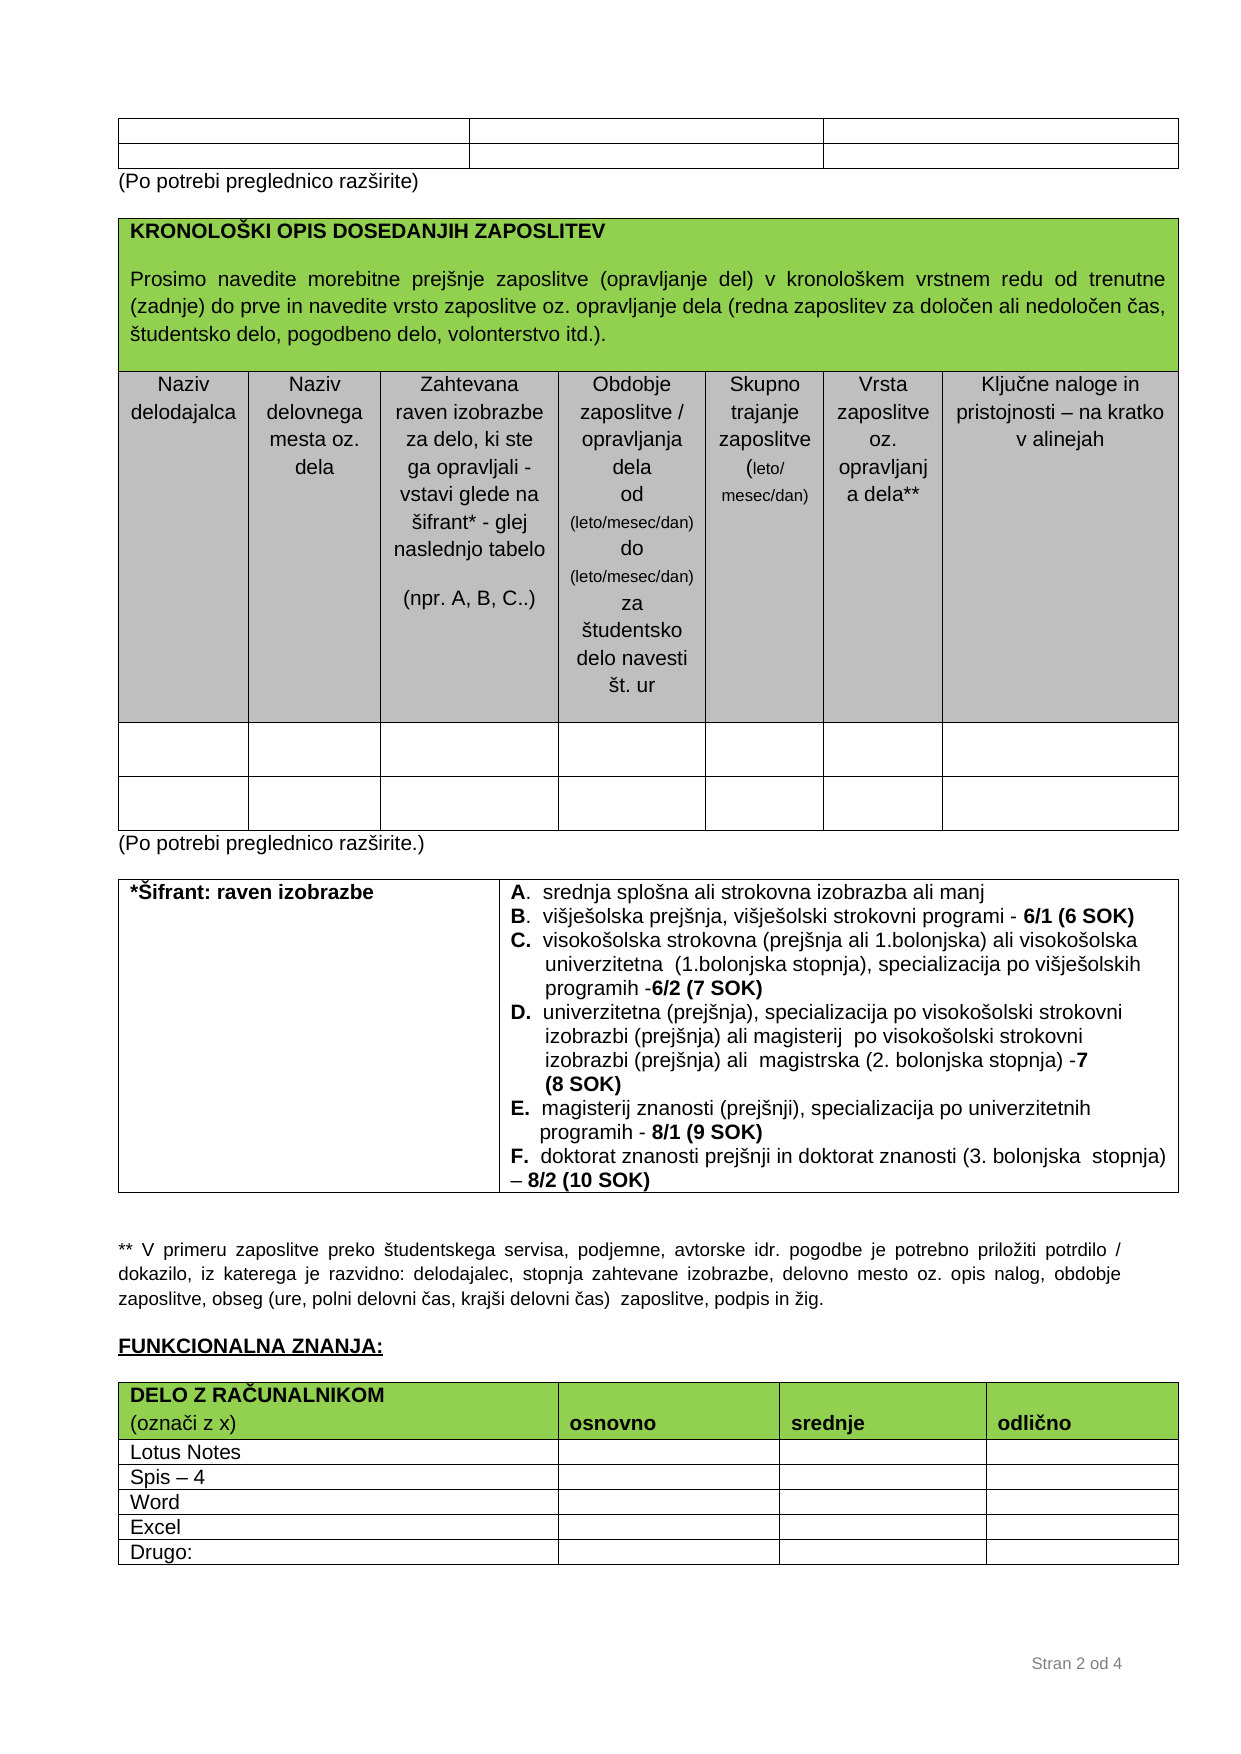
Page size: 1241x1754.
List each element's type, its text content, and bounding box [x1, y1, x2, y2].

table_header osnovno [559, 1383, 779, 1439]
table_cell [381, 777, 558, 830]
table_header *Šifrant: raven izobrazbe [119, 880, 499, 1192]
table_cell Skupno trajanje zaposlitve (leto/ mesec/dan) [706, 372, 823, 722]
table_cell [987, 1440, 1178, 1464]
table_cell [119, 777, 248, 830]
table_cell Vrsta zaposlitve oz. opravljanja dela** [824, 372, 942, 722]
table_cell [253, 1540, 558, 1564]
table_cell [559, 1465, 779, 1489]
table_cell [943, 777, 1178, 830]
table_cell [780, 1540, 986, 1564]
table_cell [824, 144, 1178, 168]
table_cell [780, 1515, 986, 1539]
table_cell [119, 119, 142, 143]
text ** V primeru zaposlitve preko študentskega servisa, podjemne, avtorske idr. pogodbe je potrebno priložiti potrdilo / dokazilo, iz katerega je razvidno: delodajalec, stopnja zahtevane izobrazbe, delovno mesto oz. opis nalog, obdobje zaposlitve, obseg (ure, polni delovni čas, krajši delovni čas) zaposlitve, podpis in žig. [118, 1238, 1122, 1309]
table_cell Lotus Notes [119, 1440, 252, 1464]
table_cell [987, 1540, 1178, 1564]
table_cell [253, 1440, 558, 1464]
table_cell [249, 723, 380, 776]
table_cell [249, 777, 380, 830]
table_cell [470, 119, 823, 143]
table_cell [706, 777, 823, 830]
table_cell [706, 723, 823, 776]
text (Po potrebi preglednico razširite) [118, 169, 1122, 193]
table_cell Zahtevana raven izobrazbe za delo, ki ste ga opravljali -vstavi glede na šifrant* - glej naslednjo tabelo (npr. A, B, C..) [381, 372, 558, 722]
table_cell [824, 119, 1178, 143]
table_cell [253, 1490, 558, 1514]
table_cell Obdobje zaposlitve / opravljanja dela od (leto/mesec/dan) do (leto/mesec/dan) za študentsko delo navesti št. ur [559, 372, 705, 722]
table_cell [559, 1440, 779, 1464]
table_cell [559, 723, 705, 776]
table_cell [780, 1490, 986, 1514]
table_cell Ključne naloge in pristojnosti – na kratko v alinejah [943, 372, 1178, 722]
table_cell [943, 723, 1178, 776]
table_cell [824, 723, 942, 776]
table_header A. srednja splošna ali strokovna izobrazba ali manj B. višješolska prejšnja, višješolski strokovni programi - 6/1 (6 SOK) C. visokošolska strokovna (prejšnja ali 1.bolonjska) ali visokošolska univerzitetna (1.bolonjska stopnja), specializacija po višješolskih programih -6/2 (7 SOK) D. univerzitetna (prejšnja), specializacija po visokošolski strokovni izobrazbi (prejšnja) ali magisterij po visokošolski strokovni izobrazbi (prejšnja) ali magistrska (2. bolonjska stopnja) -7 (8 SOK) E. magisterij znanosti (prejšnji), specializacija po univerzitetnih programih - 8/1 (9 SOK) F. doktorat znanosti prejšnji in doktorat znanosti (3. bolonjska stopnja) – 8/2 (10 SOK) [500, 880, 1178, 1192]
table_cell [253, 1515, 558, 1539]
table_cell [780, 1440, 986, 1464]
table_cell Naziv delodajalca [119, 372, 248, 722]
text (Po potrebi preglednico razširite.) [118, 831, 1122, 855]
table_cell [119, 723, 248, 776]
table_cell [119, 144, 142, 168]
table_cell [987, 1465, 1178, 1489]
table_cell [987, 1490, 1178, 1514]
table_cell [559, 1515, 779, 1539]
table_cell Spis – 4 [119, 1465, 252, 1489]
table_cell [381, 723, 558, 776]
table_cell Excel [119, 1515, 252, 1539]
table_cell [780, 1465, 986, 1489]
table_cell [559, 1490, 779, 1514]
table_cell Drugo: [119, 1540, 252, 1564]
table_cell [142, 119, 469, 143]
text FUNKCIONALNA ZNANJA: [118, 1333, 1122, 1357]
table_cell [142, 144, 469, 168]
table_cell [559, 777, 705, 830]
table_cell [824, 777, 942, 830]
table_cell [253, 1465, 558, 1489]
table_cell [987, 1515, 1178, 1539]
table_cell [559, 1540, 779, 1564]
table_cell [470, 144, 823, 168]
table_header odlično [987, 1383, 1178, 1439]
table_cell Word [119, 1490, 252, 1514]
table_cell Naziv delovnega mesta oz. dela [249, 372, 380, 722]
table_header srednje [780, 1383, 986, 1439]
table_header DELO Z RAČUNALNIKOM (označi z x) [119, 1383, 558, 1439]
table_header KRONOLOŠKI OPIS DOSEDANJIH ZAPOSLITEV Prosimo navedite morebitne prejšnje zaposlitve (opravljanje del) v kronološkem vrstnem redu od trenutne (zadnje) do prve in navedite vrsto zaposlitve oz. opravljanje dela (redna zaposlitev za določen ali nedoločen čas, študentsko delo, pogodbeno delo, volonterstvo itd.). [119, 219, 1178, 371]
